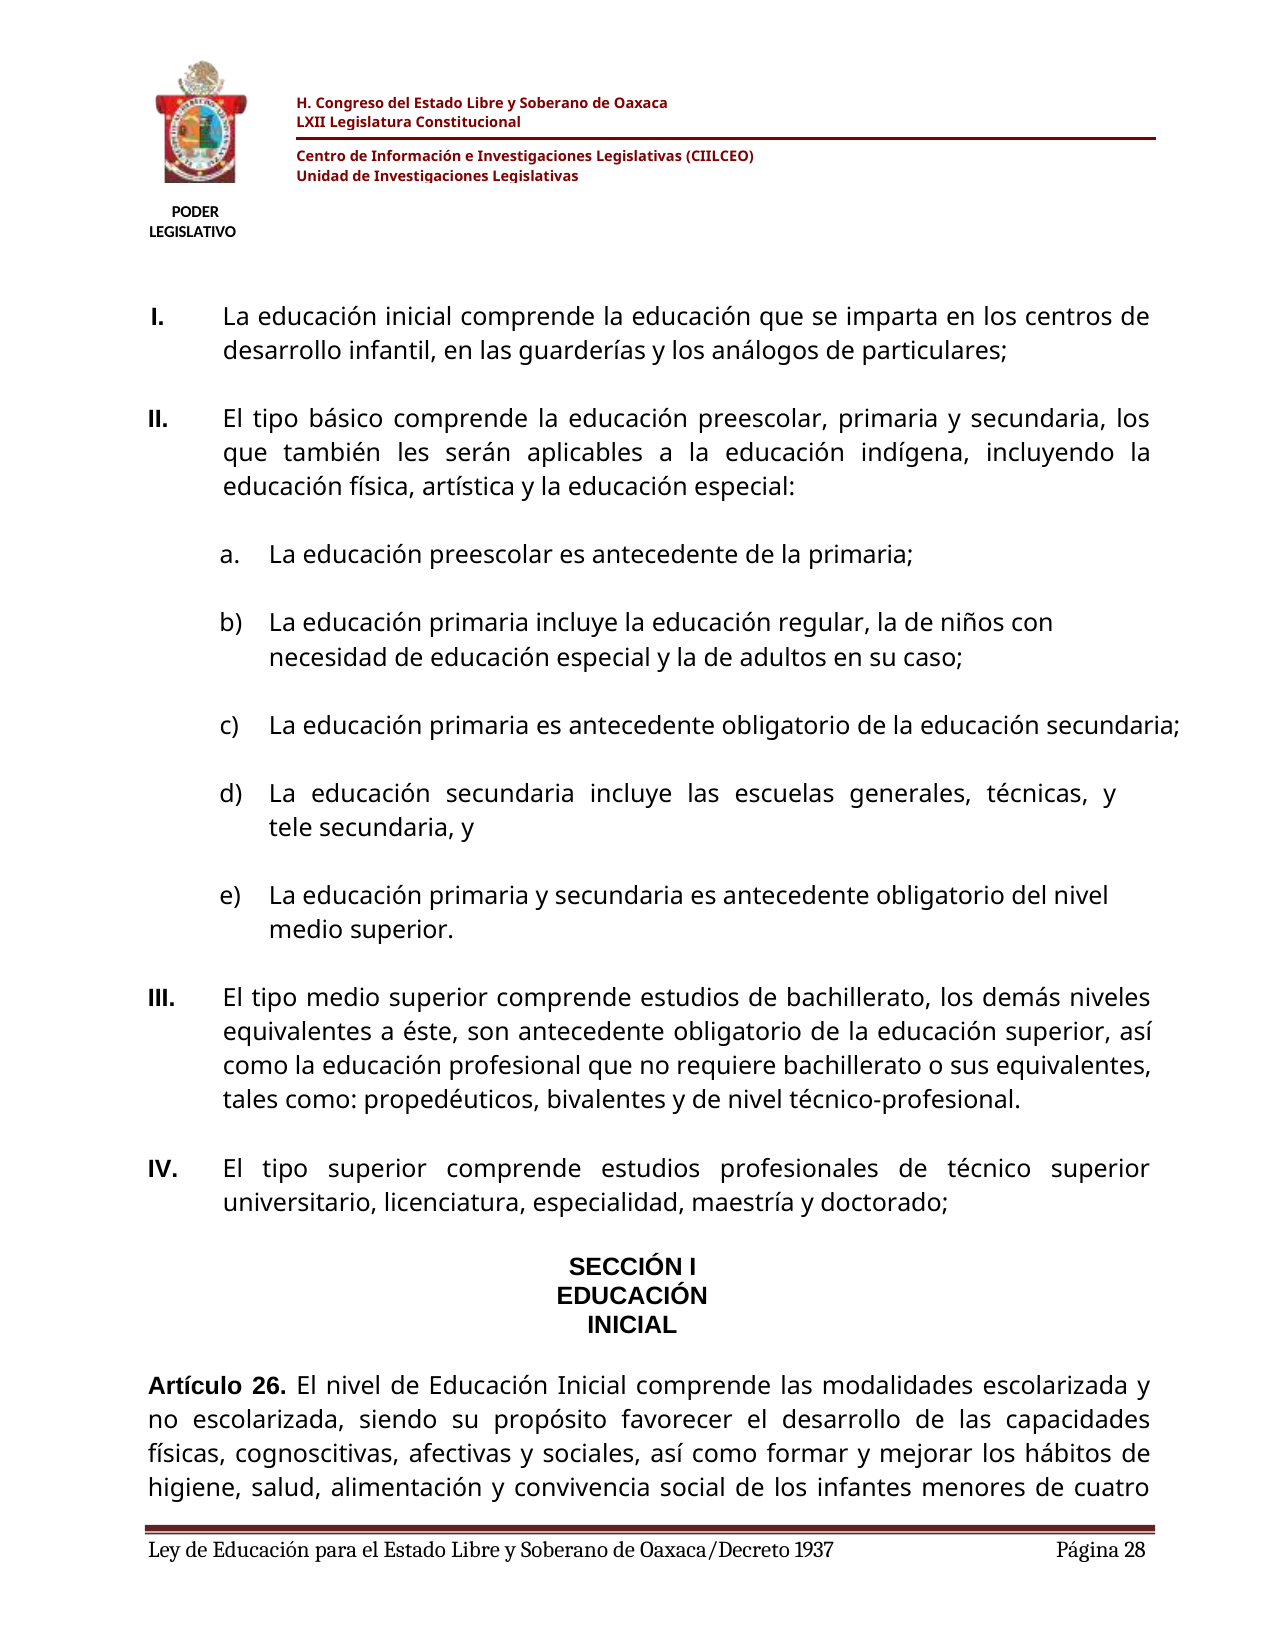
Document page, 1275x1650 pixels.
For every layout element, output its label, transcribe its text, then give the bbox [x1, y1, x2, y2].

list El tipo superior comprende estudios profesionales de técnico superior universitario, licenciatura, especialidad, maestría y doctorado; [148, 1150, 1151, 1218]
list La educación inicial comprende la educación que se imparta en los centros de desarrollo infantil, en las guarderías y los análogos de particulares; [151, 298, 1151, 367]
picture [155, 60, 248, 183]
text SECCIÓN I EDUCACIÓN INICIAL [508, 1252, 756, 1339]
list La educación primaria incluye la educación regular, la de niños con necesidad de educación especial y la de adultos en su caso; [219, 605, 1151, 673]
list El tipo medio superior comprende estudios de bachillerato, los demás niveles equivalentes a éste, son antecedente obligatorio de la educación superior, así como la educación profesional que no requiere bachillerato o sus equivalentes, tales como: propedéuticos, bivalentes y de nivel técnico-profesional. [148, 980, 1152, 1116]
list El tipo básico comprende la educación preescolar, primaria y secundaria, los que también les serán aplicables a la educación indígena, incluyendo la educación física, artística y la educación especial: [148, 401, 1151, 503]
list La educación preescolar es antecedente de la primaria; [219, 537, 1186, 571]
list La educación secundaria incluye las escuelas generales, técnicas, y tele secundaria, y [219, 775, 1151, 843]
list La educación primaria es antecedente obligatorio de la educación secundaria; [219, 707, 1186, 741]
list La educación primaria y secundaria es antecedente obligatorio del nivel medio superior. [219, 878, 1152, 946]
